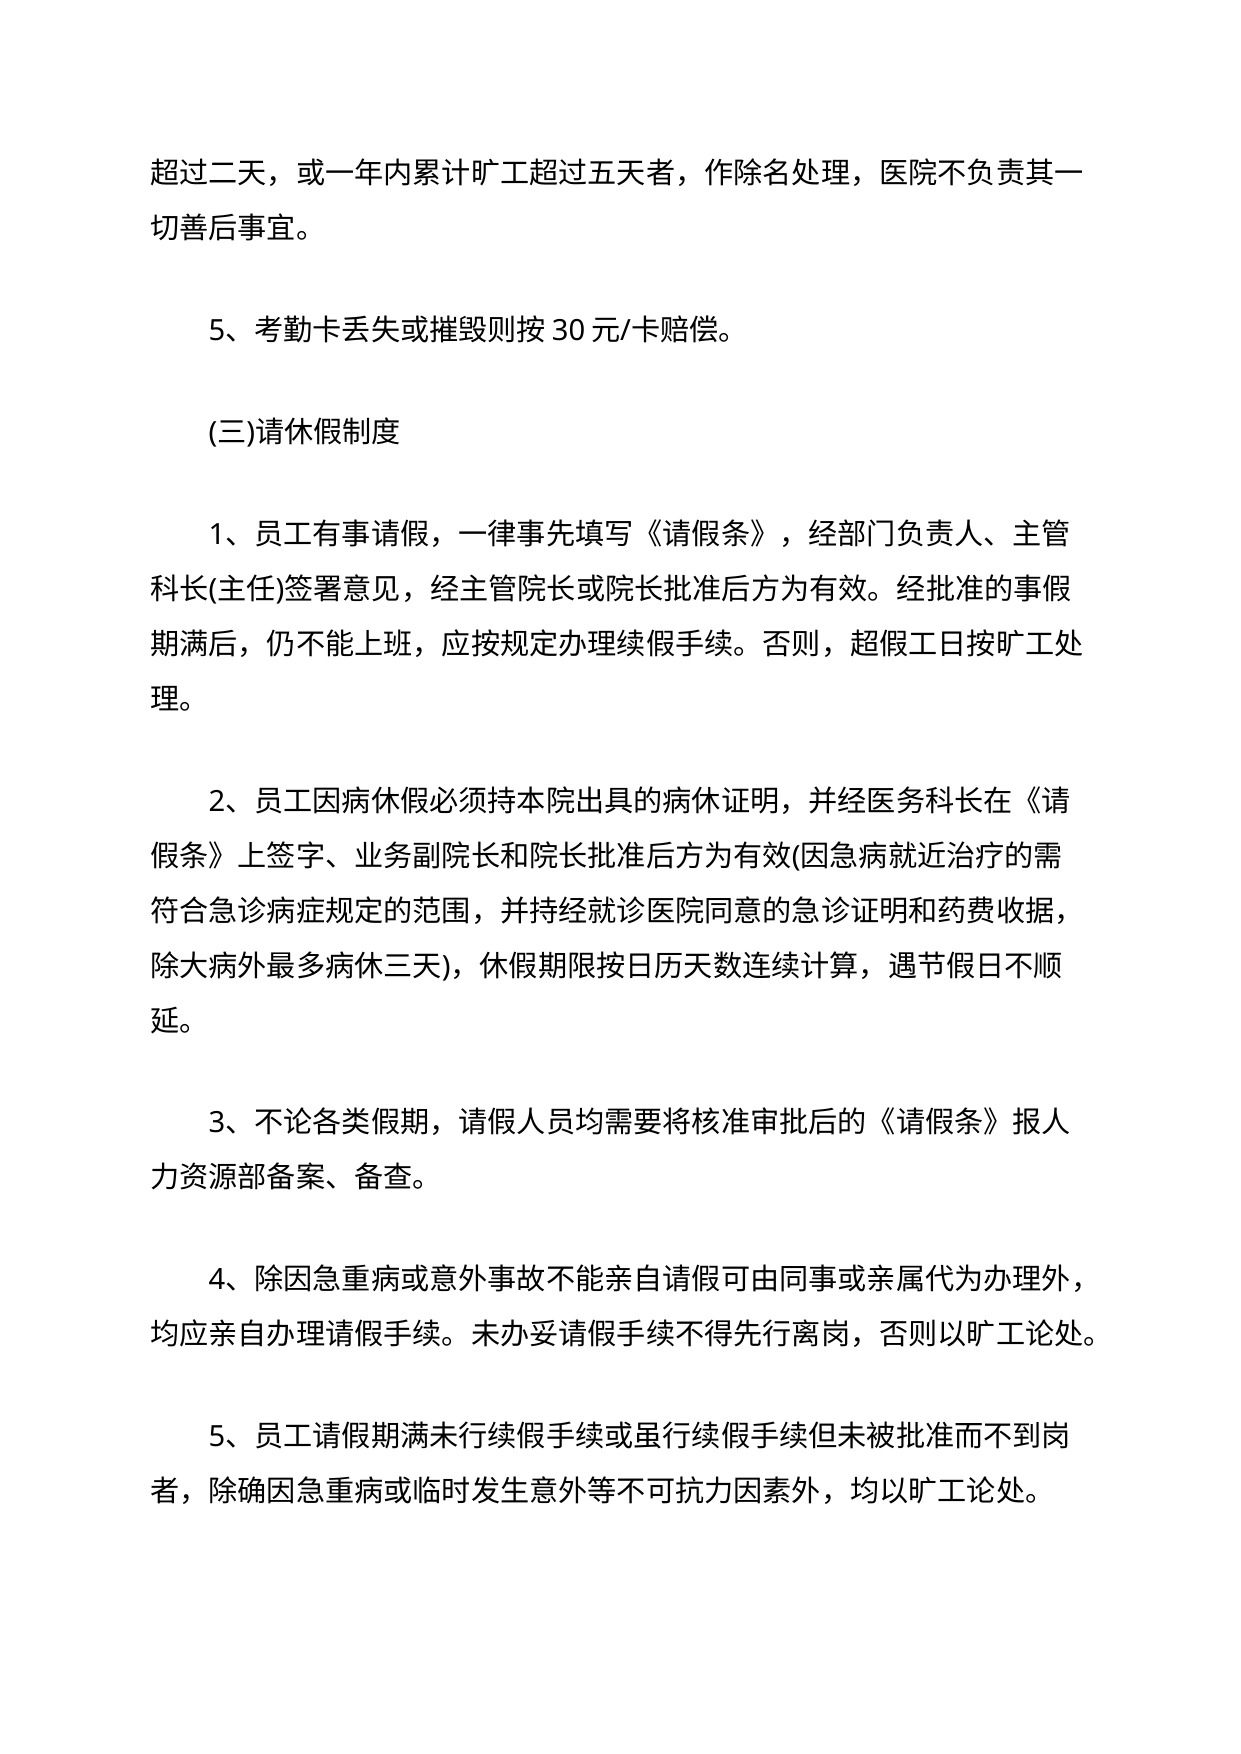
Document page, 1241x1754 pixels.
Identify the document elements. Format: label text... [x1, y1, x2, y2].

text 1、员工有事请假，一律事先填写《请假条》，经部门负责人、主管科长(主任)签署意见，经主管院长或院长批准后方为有效。经批准的事假期满后，仍不能上班，应按规定办理续假手续。否则，超假工日按旷工处理。 [150, 511, 1090, 718]
text 5、员工请假期满未行续假手续或虽行续假手续但未被批准而不到岗者，除确因急重病或临时发生意外等不可抗力因素外，均以旷工论处。 [150, 1412, 1090, 1510]
text 3、不论各类假期，请假人员均需要将核准审批后的《请假条》报人力资源部备案、备查。 [150, 1099, 1090, 1196]
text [150, 150, 1090, 247]
text 4、除因急重病或意外事故不能亲自请假可由同事或亲属代为办理外，均应亲自办理请假手续。未办妥请假手续不得先行离岗，否则以旷工论处。 [150, 1256, 1090, 1353]
text (三)请休假制度 [150, 409, 1090, 451]
text 2、员工因病休假必须持本院出具的病休证明，并经医务科长在《请假条》上签字、业务副院长和院长批准后方为有效(因急病就近治疗的需符合急诊病症规定的范围，并持经就诊医院同意的急诊证明和药费收据，除大病外最多病休三天)，休假期限按日历天数连续计算，遇节假日不顺延。 [150, 777, 1090, 1039]
text 5、考勤卡丢失或摧毁则按30元/卡赔偿。 [150, 307, 1090, 349]
